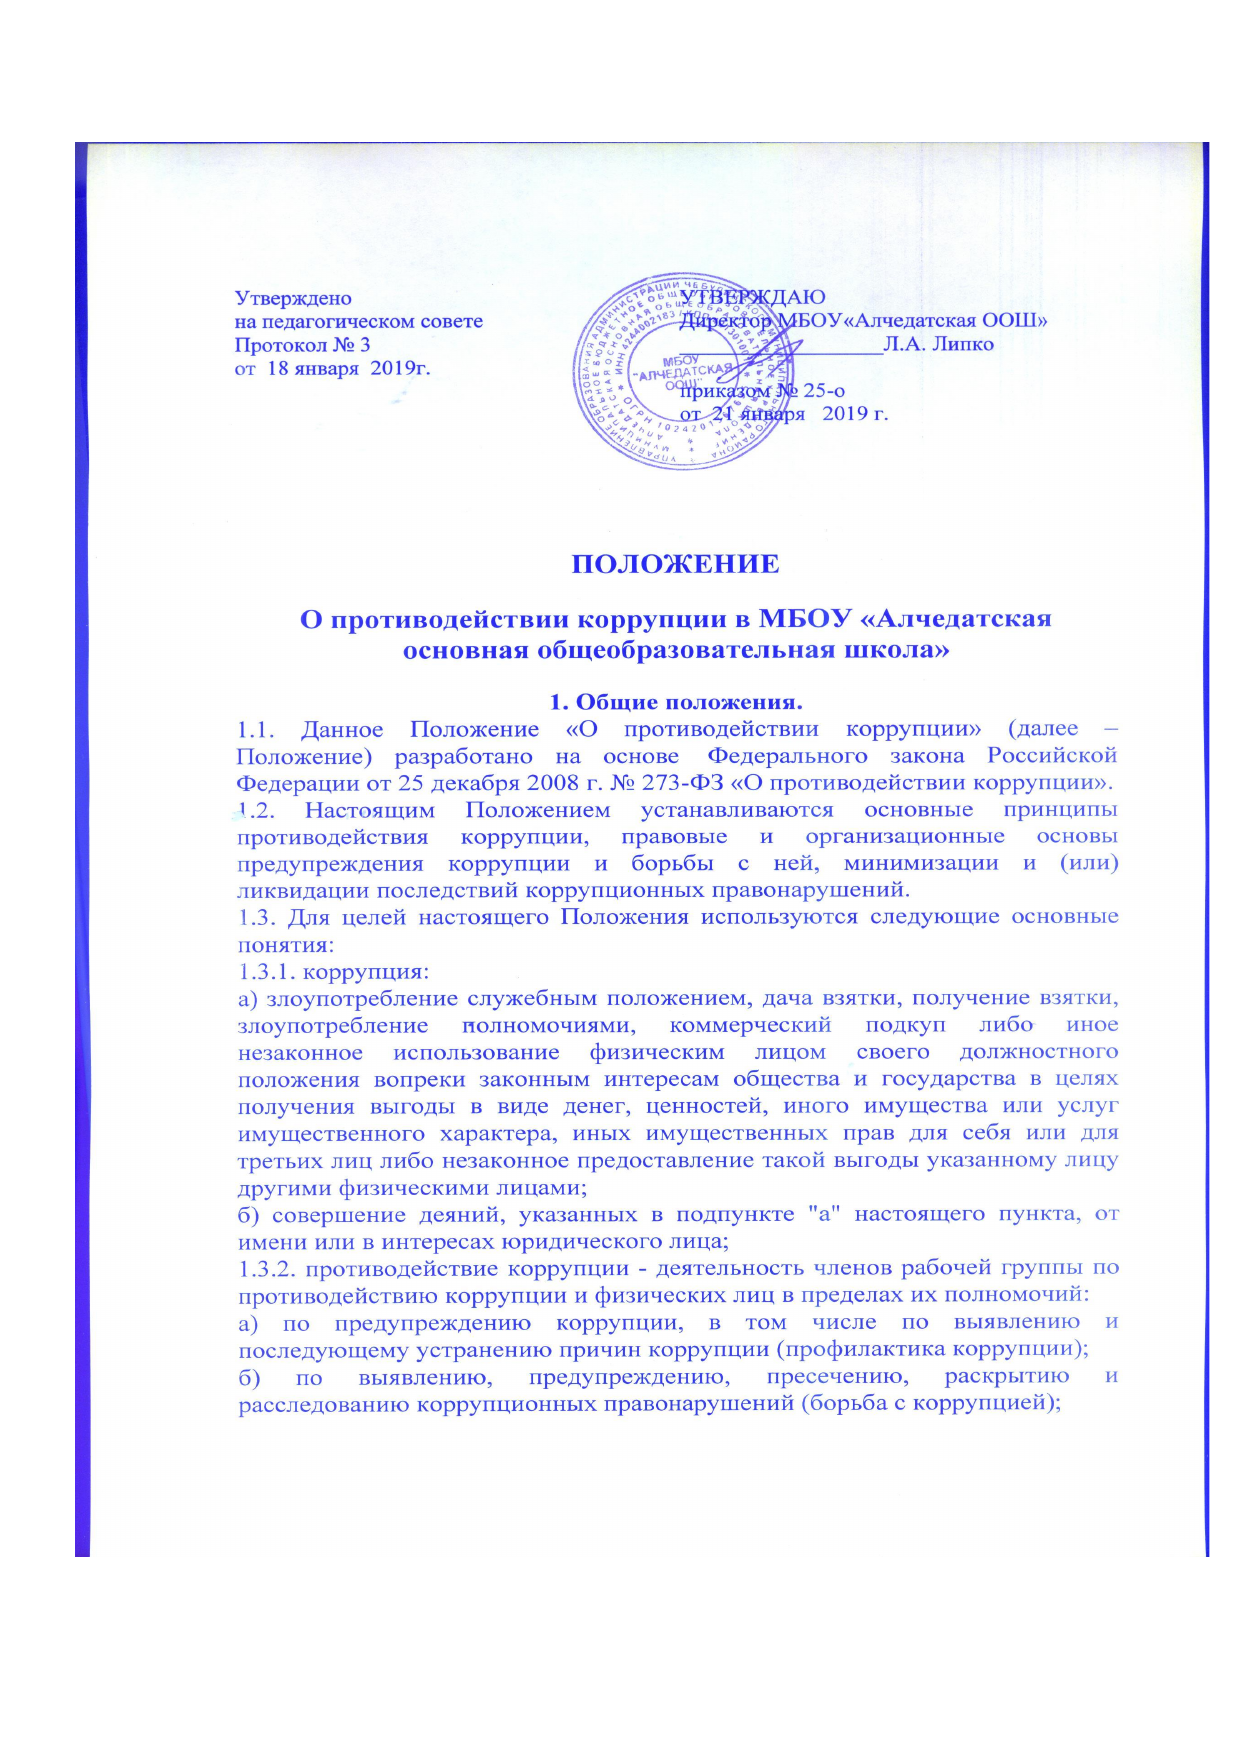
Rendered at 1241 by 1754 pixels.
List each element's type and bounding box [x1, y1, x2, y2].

picture [75, 142, 1210, 1557]
